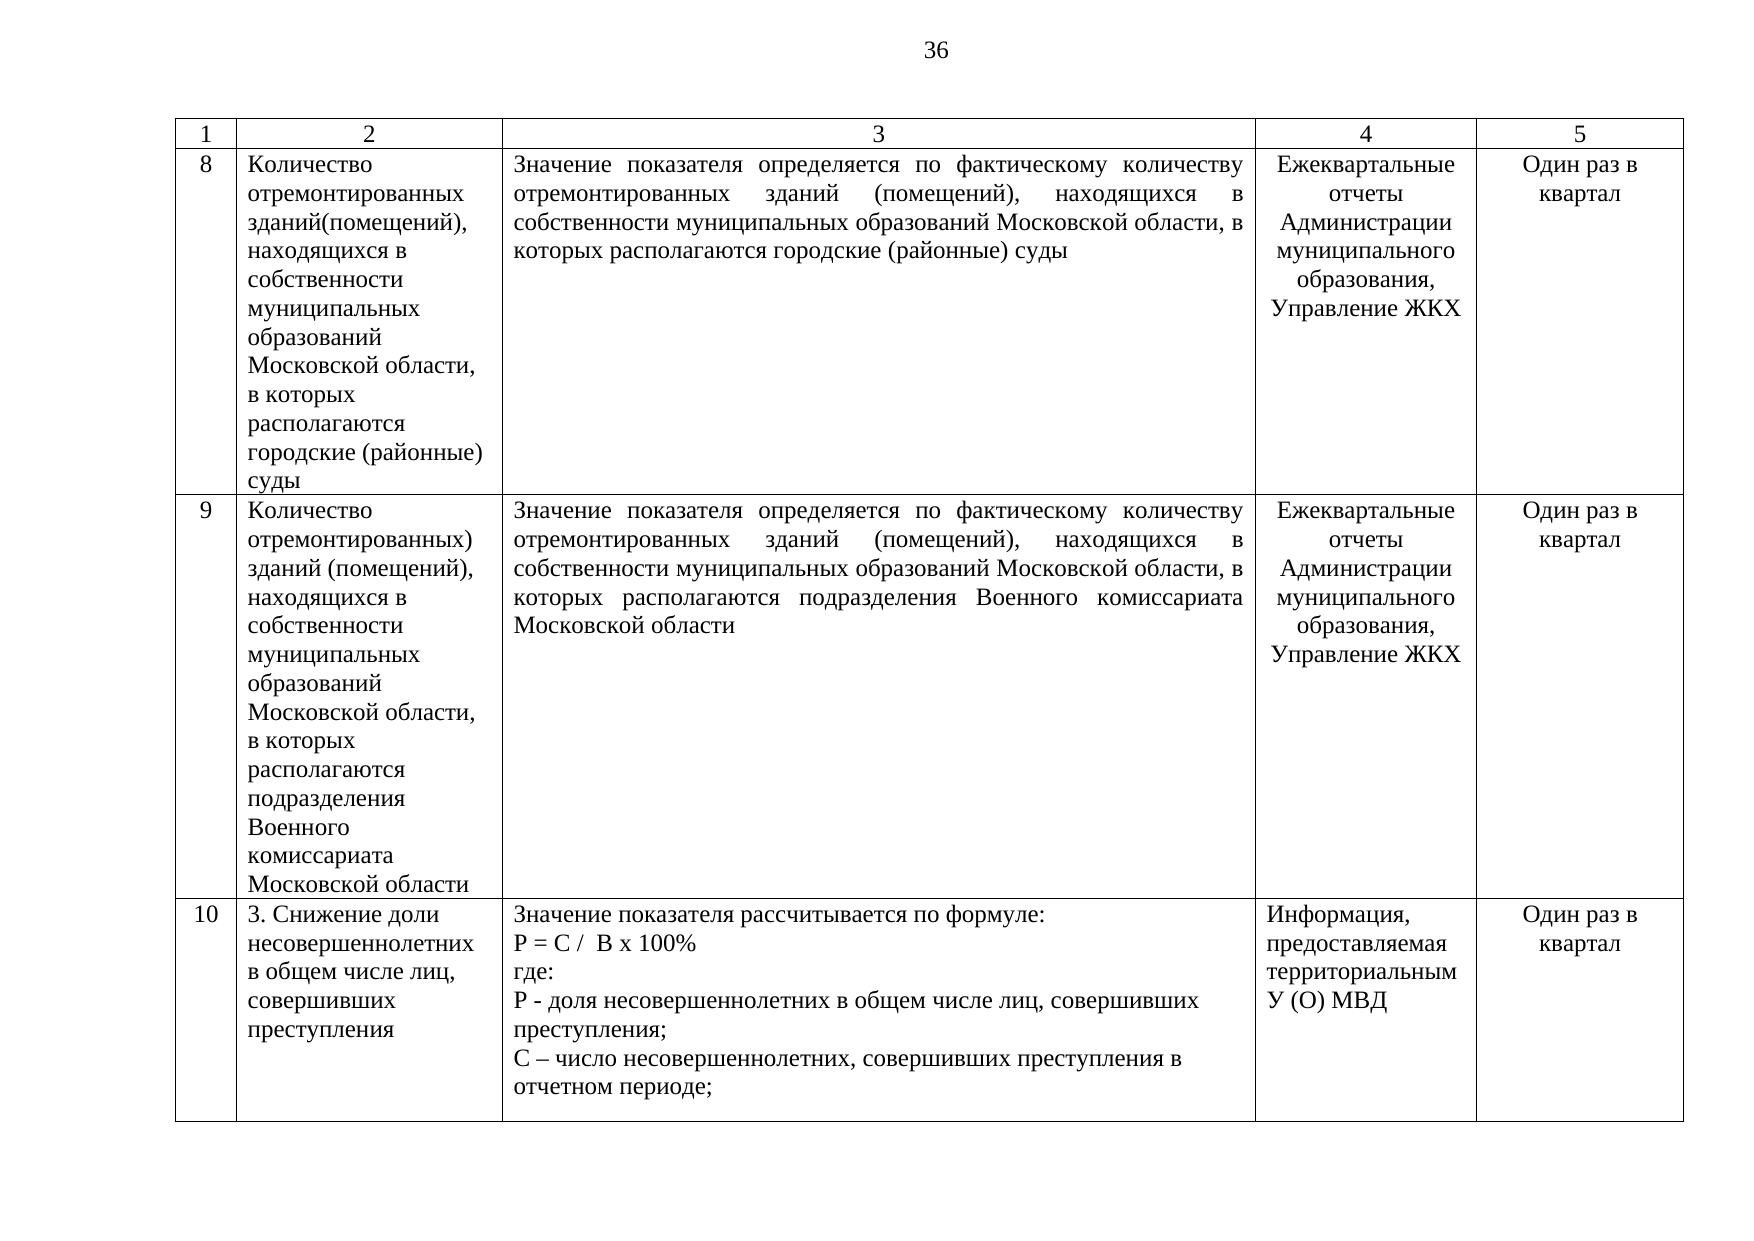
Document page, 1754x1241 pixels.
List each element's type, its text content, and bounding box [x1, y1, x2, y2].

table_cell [237, 899, 502, 1121]
table_header 1 [176, 119, 236, 148]
table_header 4 [1256, 119, 1476, 148]
table_cell 9 [176, 495, 236, 898]
table_header 5 [1477, 119, 1683, 148]
table_cell Один раз в квартал [1477, 149, 1683, 494]
table_cell 8 [176, 149, 236, 494]
table_cell Ежеквартальные отчеты Администрации муниципального образования, Управление ЖКХ [1256, 495, 1476, 898]
table_cell Значение показателя определяется по фактическому количеству отремонтированных зданий (помещений), находящихся в собственности муниципальных образований Московской области, в которых располагаются городские (районные) суды [503, 149, 1255, 494]
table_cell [503, 899, 1255, 1121]
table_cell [1256, 149, 1476, 494]
table_header 3 [503, 119, 1255, 148]
table_cell Количество отремонтированных) зданий (помещений), находящихся в собственности муниципальных образований Московской области, в которых располагаются подразделения Военного комиссариата Московской области [237, 495, 502, 898]
table_cell 10 [176, 899, 236, 1121]
table_cell Значение показателя определяется по фактическому количеству отремонтированных зданий (помещений), находящихся в собственности муниципальных образований Московской области, в которых располагаются подразделения Военного комиссариата Московской области [503, 495, 1255, 898]
table_cell Один раз в квартал [1477, 899, 1683, 1121]
table_cell Количество отремонтированных зданий(помещений), находящихся в собственности муниципальных образований Московской области, в которых располагаются городские (районные) суды [237, 149, 502, 494]
table_header 2 [237, 119, 502, 148]
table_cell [1256, 899, 1476, 1121]
table_cell Один раз в квартал [1477, 495, 1683, 898]
